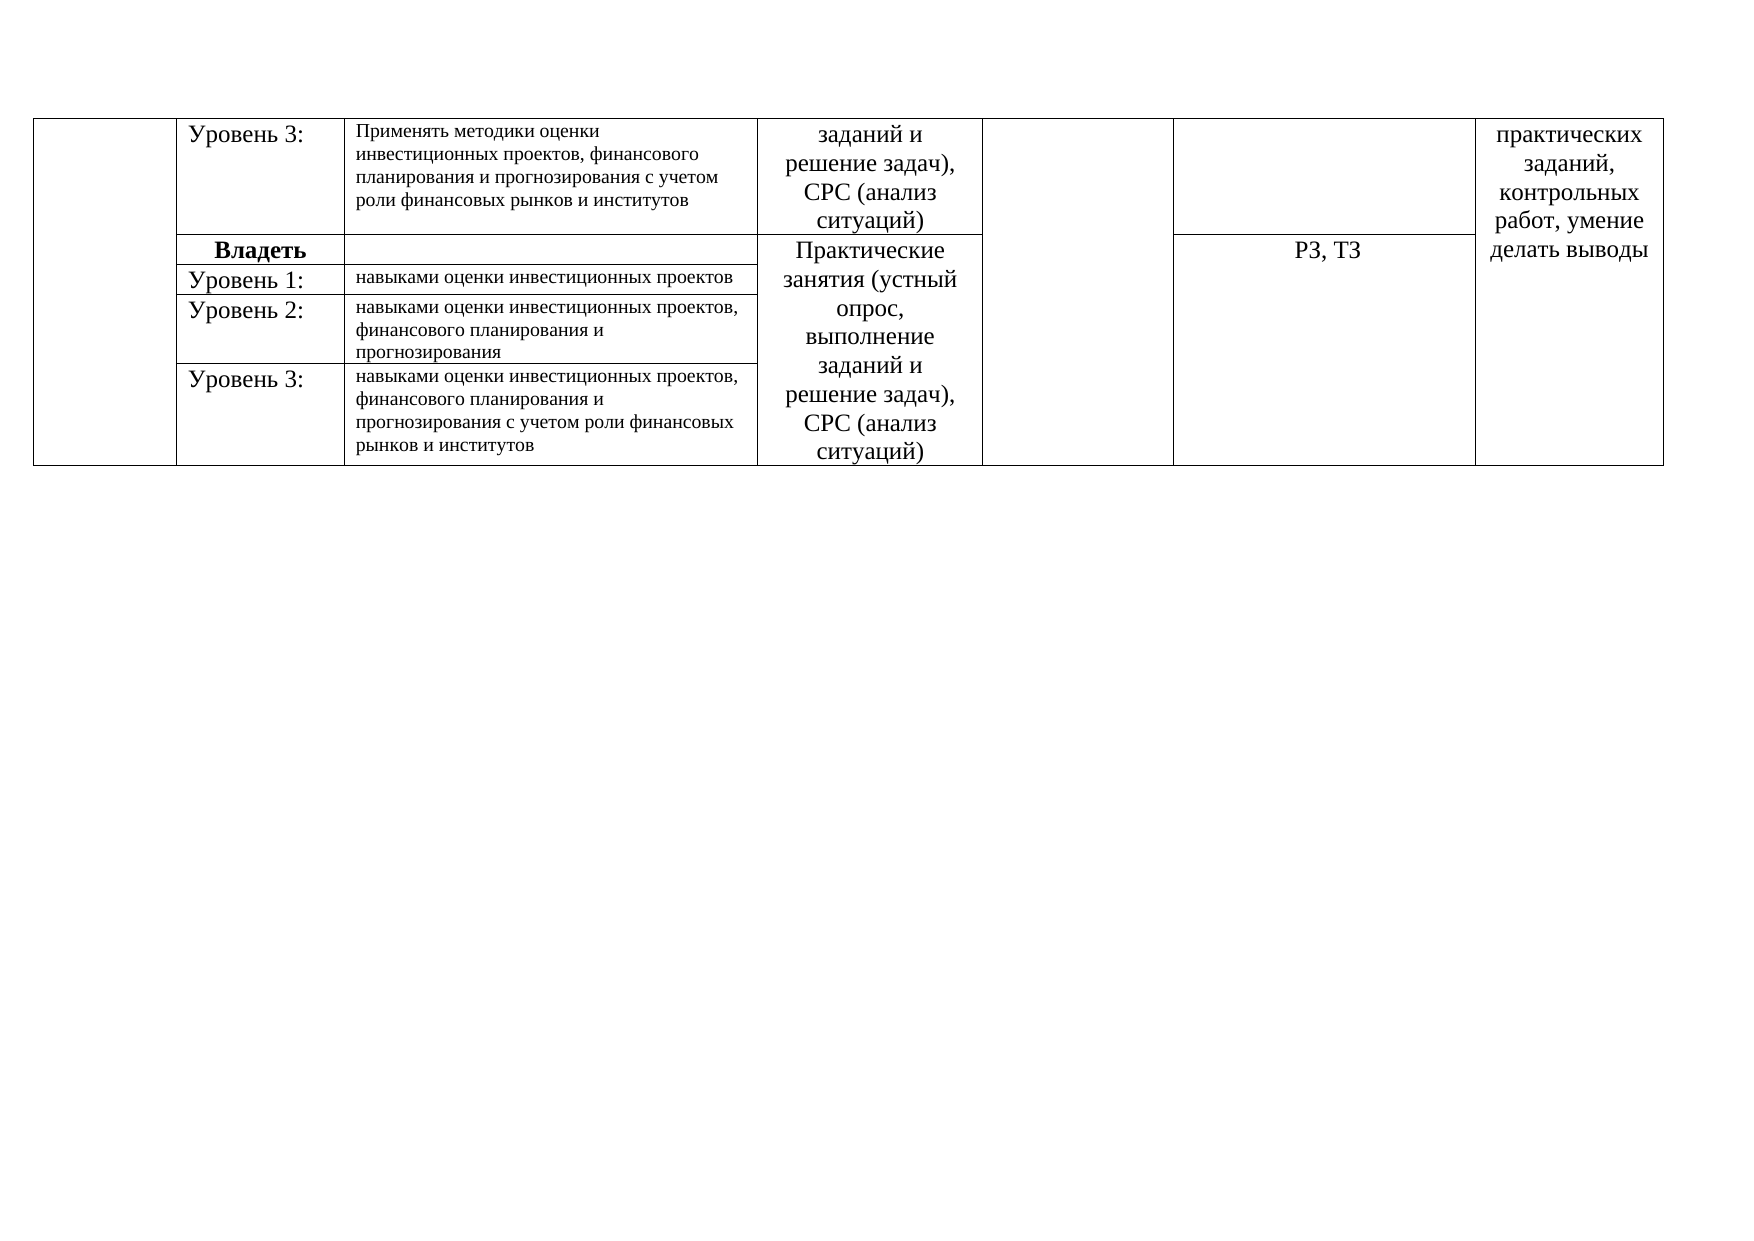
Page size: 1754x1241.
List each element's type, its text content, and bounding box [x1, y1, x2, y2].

table_cell Уровень 1: [177, 265, 344, 294]
table_cell навыками оценки инвестиционных проектов [345, 265, 757, 294]
table_cell [345, 235, 757, 264]
table_cell навыками оценки инвестиционных проектов, финансового планирования и прогнозирования [345, 295, 757, 363]
table_cell Практические занятия (устный опрос, выполнение заданий и решение задач), СРС (анализ ситуаций) [758, 235, 982, 465]
table_cell Уровень 3: [177, 119, 344, 234]
table_cell Владеть [177, 235, 344, 264]
table_cell Применять методики оценки инвестиционных проектов, финансового планирования и прогнозирования с учетом роли финансовых рынков и институтов [345, 119, 757, 234]
table_cell навыками оценки инвестиционных проектов, финансового планирования и прогнозирования с учетом роли финансовых рынков и институтов [345, 364, 757, 465]
table_cell Уровень 2: [177, 295, 344, 363]
table_cell Уровень 3: [177, 364, 344, 465]
table_cell РЗ, ТЗ [1174, 235, 1475, 465]
